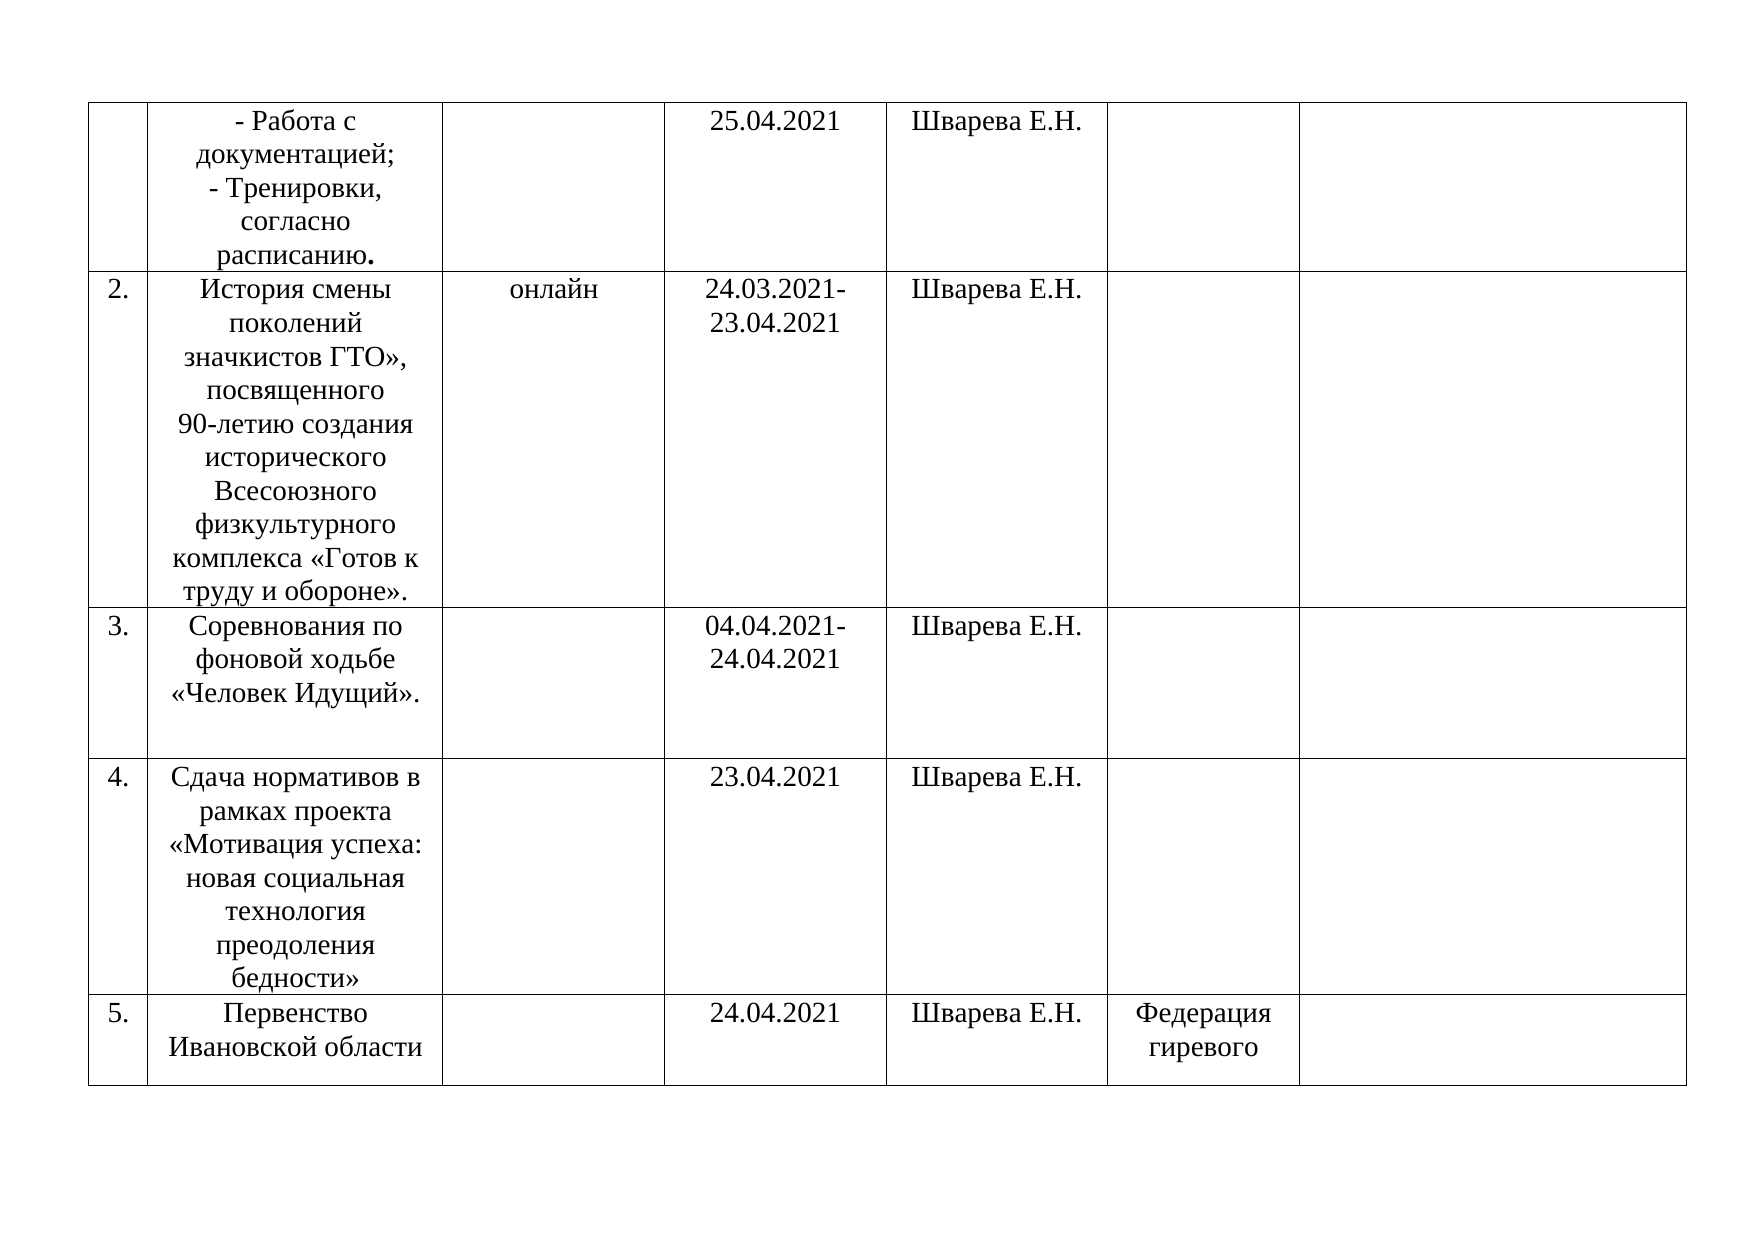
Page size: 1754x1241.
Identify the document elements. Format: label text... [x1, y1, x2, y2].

table_cell [1300, 272, 1686, 607]
table_cell 3. [89, 608, 147, 758]
table_cell 24.03.2021- 23.04.2021 [665, 272, 886, 607]
table_cell [1300, 608, 1686, 758]
table_cell [1300, 759, 1686, 994]
table_cell 04.04.2021- 24.04.2021 [665, 608, 886, 758]
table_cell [148, 103, 442, 271]
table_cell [887, 103, 1107, 271]
table_cell Соревнования по фоновой ходьбе «Человек Идущий». [148, 608, 442, 758]
table_cell [1300, 103, 1686, 271]
table_cell [443, 759, 664, 994]
table_cell [1108, 759, 1299, 994]
table_cell Шварева Е.Н. [887, 608, 1107, 758]
table_cell [443, 995, 664, 1085]
table_cell 4. [89, 759, 147, 994]
table_cell Сдача нормативов в рамках проекта «Мотивация успеха: новая социальная технология преодоления бедности» [148, 759, 442, 994]
table_cell 23.04.2021 [665, 759, 886, 994]
table_cell онлайн [443, 272, 664, 607]
table_cell Шварева Е.Н. [887, 995, 1107, 1085]
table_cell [1108, 995, 1299, 1085]
table_cell 24.04.2021 [665, 995, 886, 1085]
table_cell 5. [89, 995, 147, 1085]
table_cell [1108, 272, 1299, 607]
table_cell [1300, 995, 1686, 1085]
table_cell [148, 995, 442, 1085]
table_cell 2. [89, 272, 147, 607]
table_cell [665, 103, 886, 271]
table_cell [443, 608, 664, 758]
table_cell [1108, 103, 1299, 271]
table_cell 1. [89, 103, 147, 271]
table_cell История смены поколений значкистов ГТО», посвященного 90-летию создания исторического Всесоюзного физкультурного комплекса «Готов к труду и обороне». [148, 272, 442, 607]
table_cell Шварева Е.Н. [887, 272, 1107, 607]
table_cell [1108, 608, 1299, 758]
table_cell [443, 103, 664, 271]
table_cell Шварева Е.Н. [887, 759, 1107, 994]
